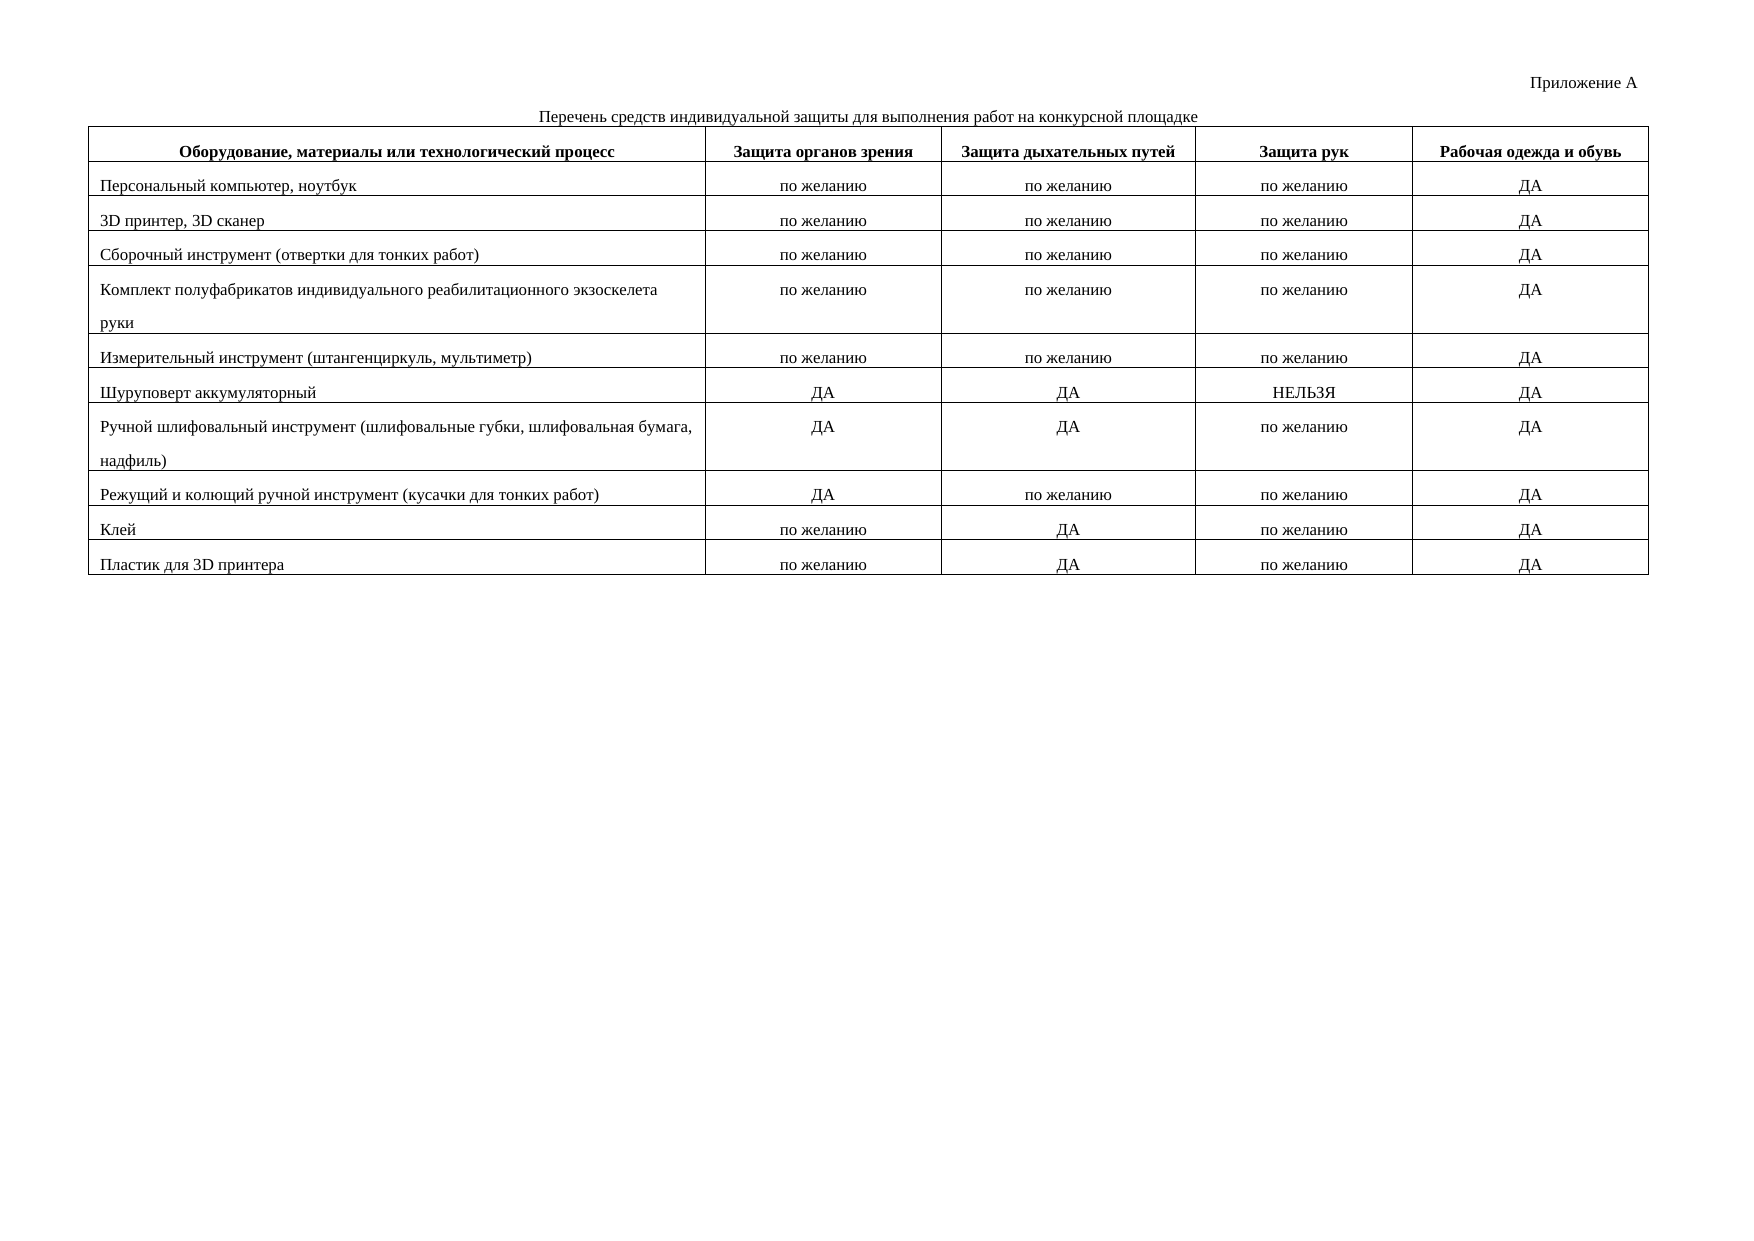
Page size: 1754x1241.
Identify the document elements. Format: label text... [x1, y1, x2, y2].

table_cell ДА [1413, 403, 1648, 470]
table_cell по желанию [706, 334, 941, 367]
table_cell НЕЛЬЗЯ [1196, 368, 1412, 402]
table_cell Рабочая одежда и обувь [1413, 127, 1648, 161]
table_cell по желанию [706, 266, 941, 333]
table_cell по желанию [1196, 196, 1412, 230]
table_cell Комплект полуфабрикатов индивидуального реабилитационного экзоскелета руки [89, 266, 705, 333]
table_cell по желанию [942, 471, 1195, 504]
table_cell по желанию [1196, 162, 1412, 195]
table_cell по желанию [942, 162, 1195, 195]
table_cell Сборочный инструмент (отвертки для тонких работ) [89, 231, 705, 264]
table_cell Защита дыхательных путей [942, 127, 1195, 161]
table_cell по желанию [706, 162, 941, 195]
table_cell Оборудование, материалы или технологический процесс [89, 127, 705, 161]
table_cell ДА [706, 403, 941, 470]
table_cell Персональный компьютер, ноутбук [89, 162, 705, 195]
table_cell по желанию [1196, 334, 1412, 367]
table_cell ДА [1413, 540, 1648, 574]
table_cell Шуруповерт аккумуляторный [89, 368, 705, 402]
table_cell Защита органов зрения [706, 127, 941, 161]
table_cell ДА [942, 540, 1195, 574]
table_cell ДА [706, 368, 941, 402]
table_cell ДА [1413, 162, 1648, 195]
table_cell по желанию [942, 266, 1195, 333]
table_cell по желанию [706, 506, 941, 539]
table_cell по желанию [706, 196, 941, 230]
table_cell по желанию [1196, 471, 1412, 504]
table_cell ДА [1413, 471, 1648, 504]
table_cell ДА [942, 368, 1195, 402]
table_cell ДА [706, 471, 941, 504]
table_cell Защита рук [1196, 127, 1412, 161]
table_cell по желанию [706, 540, 941, 574]
table_cell по желанию [942, 334, 1195, 367]
table_cell Режущий и колющий ручной инструмент (кусачки для тонких работ) [89, 471, 705, 504]
table_cell ДА [942, 403, 1195, 470]
table_cell по желанию [1196, 506, 1412, 539]
table_cell Клей [89, 506, 705, 539]
table_cell ДА [1413, 368, 1648, 402]
table_cell ДА [1413, 506, 1648, 539]
table_cell Пластик для 3D принтера [89, 540, 705, 574]
table_cell ДА [1413, 231, 1648, 264]
table_cell по желанию [706, 231, 941, 264]
table_cell по желанию [1196, 266, 1412, 333]
table_header Приложение А Перечень средств индивидуальной защиты для выполнения работ на конкурсной площадке [89, 59, 1649, 126]
table_cell Измерительный инструмент (штангенциркуль, мультиметр) [89, 334, 705, 367]
table_cell по желанию [1196, 403, 1412, 470]
table_cell по желанию [942, 196, 1195, 230]
table_cell по желанию [942, 231, 1195, 264]
table_cell ДА [1413, 196, 1648, 230]
table_cell ДА [942, 506, 1195, 539]
table_cell 3D принтер, 3D сканер [89, 196, 705, 230]
table_cell по желанию [1196, 231, 1412, 264]
table_cell по желанию [1196, 540, 1412, 574]
table_cell ДА [1413, 334, 1648, 367]
table_cell Ручной шлифовальный инструмент (шлифовальные губки, шлифовальная бумага, надфиль) [89, 403, 705, 470]
table_cell ДА [1413, 266, 1648, 333]
